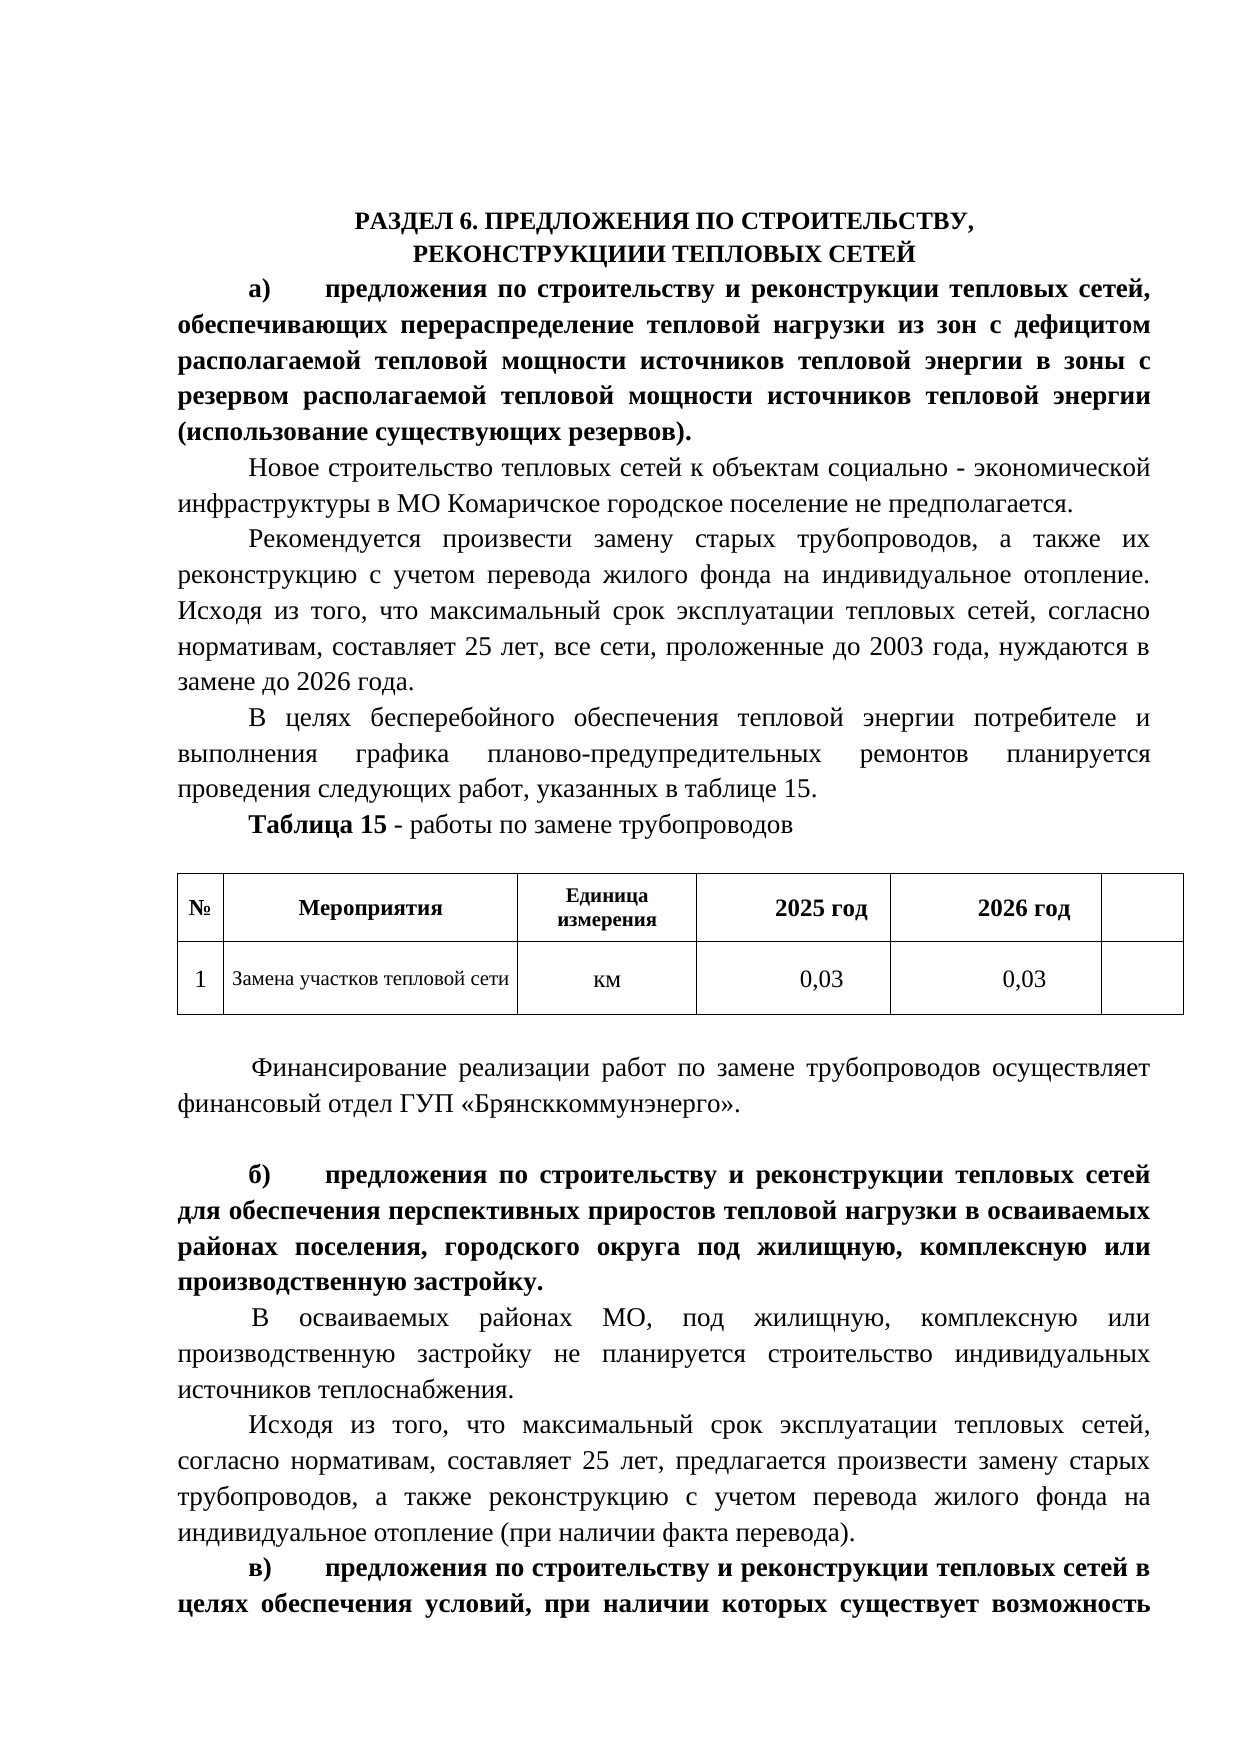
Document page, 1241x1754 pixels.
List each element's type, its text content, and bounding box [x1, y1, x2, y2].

text РАЗДЕЛ 6. ПРЕДЛОЖЕНИЯ ПО СТРОИТЕЛЬСТВУ, [177, 206, 1152, 235]
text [177, 1551, 1152, 1618]
table_header 2026 год [891, 874, 1101, 941]
text В целях бесперебойного обеспечения тепловой энергии потребителе и выполнения графика планово-предупредительных ремонтов планируется проведения следующих работ, указанных в таблице 15. [177, 701, 1152, 804]
table_cell [1102, 942, 1183, 1014]
table_cell 0,03 [891, 942, 1101, 1014]
text РЕКОНСТРУКЦИИИ ТЕПЛОВЫХ СЕТЕЙ [177, 239, 1152, 268]
table_cell 1 [178, 942, 223, 1014]
text Рекомендуется произвести замену старых трубопроводов, а также их реконструкцию с учетом перевода жилого фонда на индивидуальное отопление. Исходя из того, что максимальный срок эксплуатации тепловых сетей, согласно нормативам, составляет 25 лет, все сети, проложенные до 2003 года, нуждаются в замене до 2026 года. [177, 522, 1152, 696]
table_header Мероприятия [224, 874, 517, 941]
table_cell Замена участков тепловой сети [224, 942, 517, 1014]
table_header 2025 год [697, 874, 890, 941]
text а) предложения по строительству и реконструкции тепловых сетей, обеспечивающих перераспределение тепловой нагрузки из зон с дефицитом располагаемой тепловой мощности источников тепловой энергии в зоны с резервом располагаемой тепловой мощности источников тепловой энергии (использование существующих резервов). [177, 272, 1152, 446]
text Таблица 15 - работы по замене трубопроводов [177, 808, 1152, 839]
text Исходя из того, что максимальный срок эксплуатации тепловых сетей, согласно нормативам, составляет 25 лет, предлагается произвести замену старых трубопроводов, а также реконструкцию с учетом перевода жилого фонда на индивидуальное отопление (при наличии факта перевода). [177, 1408, 1152, 1547]
text В осваиваемых районах МО, под жилищную, комплексную или производственную застройку не планируется строительство индивидуальных источников теплоснабжения. [177, 1301, 1152, 1404]
table_cell 0,03 [697, 942, 890, 1014]
table_header [1102, 874, 1183, 941]
table_header № [178, 874, 223, 941]
table_cell км [518, 942, 696, 1014]
text б) предложения по строительству и реконструкции тепловых сетей для обеспечения перспективных приростов тепловой нагрузки в осваиваемых районах поселения, городского округа под жилищную, комплексную или производственную застройку. [177, 1158, 1152, 1297]
table_header Единица измерения [518, 874, 696, 941]
text Новое строительство тепловых сетей к объектам социально - экономической инфраструктуры в МО Комаричское городское поселение не предполагается. [177, 451, 1152, 518]
text Финансирование реализации работ по замене трубопроводов осуществляет финансовый отдел ГУП «Брянсккоммунэнерго». [177, 1051, 1152, 1118]
